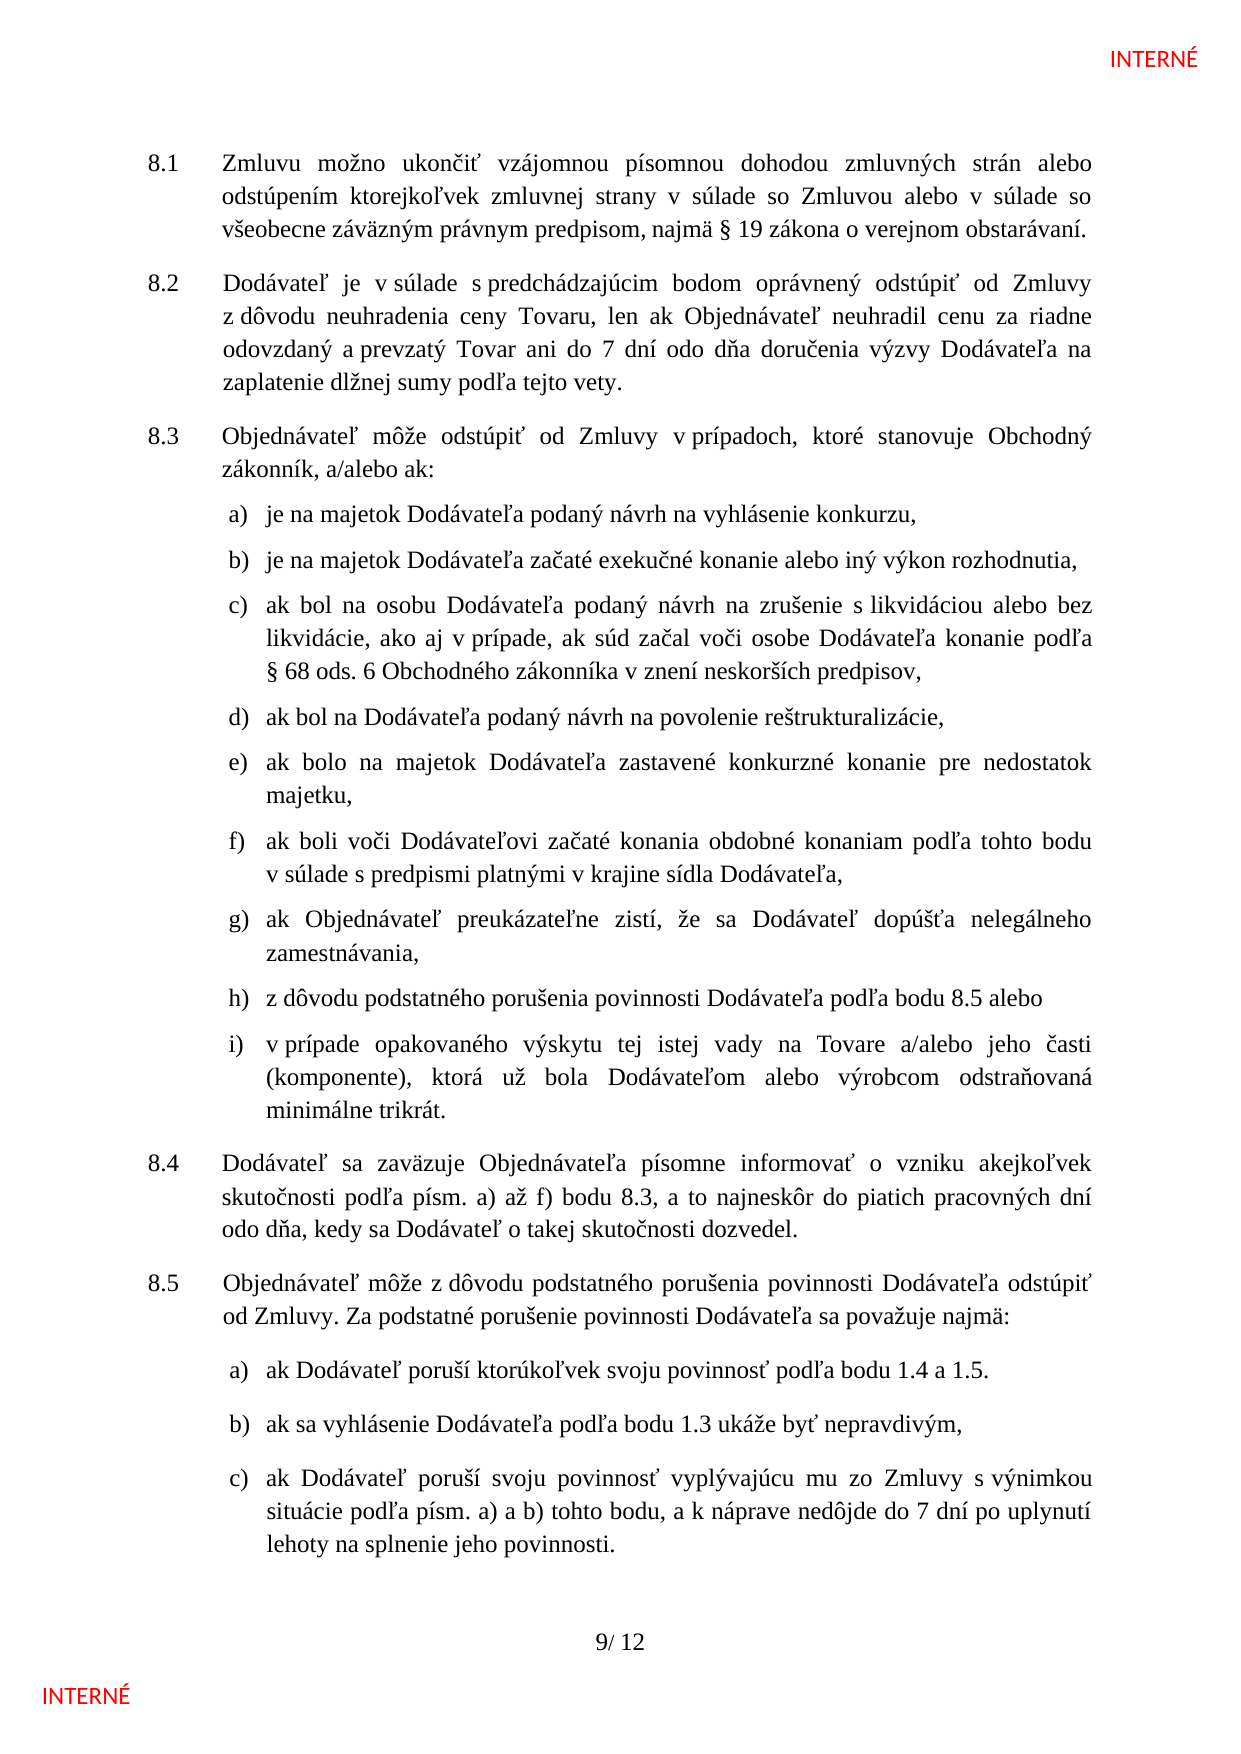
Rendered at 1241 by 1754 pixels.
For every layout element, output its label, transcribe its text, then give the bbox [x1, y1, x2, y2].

list ak Dodávateľ poruší svoju povinnosť vyplývajúcu mu zo Zmluvy s výnimkou situácie podľa písm. a) a b) tohto bodu, a k náprave nedôjde do 7 dní po uplynutí lehoty na splnenie jeho povinnosti. [229, 1463, 1092, 1558]
list ak sa vyhlásenie Dodávateľa podľa bodu 1.3 ukáže byť nepravdivým, [229, 1409, 1092, 1438]
list Dodávateľ sa zaväzuje Objednávateľa písomne informovať o vzniku akejkoľvek skutočnosti podľa písm. a) až f) bodu 8.3, a to najneskôr do piatich pracovných dní odo dňa, kedy sa Dodávateľ o takej skutočnosti dozvedel. [148, 1148, 1092, 1243]
list Zmluvu možno ukončiť vzájomnou písomnou dohodou zmluvných strán alebo odstúpením ktorejkoľvek zmluvnej strany v súlade so Zmluvou alebo v súlade so všeobecne záväzným právnym predpisom, najmä § 19 zákona o verejnom obstarávaní. [148, 148, 1092, 243]
list je na majetok Dodávateľa podaný návrh na vyhlásenie konkurzu, [228, 499, 1092, 528]
list v prípade opakovaného výskytu tej istej vady na Tovare a/alebo jeho časti (komponente), ktorá už bola Dodávateľom alebo výrobcom odstraňovaná minimálne trikrát. [228, 1029, 1092, 1123]
list ak Objednávateľ preukázateľne zistí, že sa Dodávateľ dopúšťa nelegálneho zamestnávania, [228, 904, 1092, 966]
list ak bol na osobu Dodávateľa podaný návrh na zrušenie s likvidáciou alebo bez likvidácie, ako aj v prípade, ak súd začal voči osobe Dodávateľa konanie podľa § 68 ods. 6 Obchodného zákonníka v znení neskorších predpisov, [228, 590, 1092, 685]
list Objednávateľ môže z dôvodu podstatného porušenia povinnosti Dodávateľa odstúpiť od Zmluvy. Za podstatné porušenie povinnosti Dodávateľa sa považuje najmä: [148, 1268, 1092, 1330]
list ak Dodávateľ poruší ktorúkoľvek svoju povinnosť podľa bodu 1.4 a 1.5. [229, 1355, 1092, 1384]
list ak boli voči Dodávateľovi začaté konania obdobné konaniam podľa tohto bodu v súlade s predpismi platnými v krajine sídla Dodávateľa, [228, 826, 1092, 888]
list Dodávateľ je v súlade s predchádzajúcim bodom oprávnený odstúpiť od Zmluvy z dôvodu neuhradenia ceny Tovaru, len ak Objednávateľ neuhradil cenu za riadne odovzdaný a prevzatý Tovar ani do 7 dní odo dňa doručenia výzvy Dodávateľa na zaplatenie dlžnej sumy podľa tejto vety. [148, 268, 1092, 396]
list z dôvodu podstatného porušenia povinnosti Dodávateľa podľa bodu 8.5 alebo [228, 983, 1092, 1012]
list je na majetok Dodávateľa začaté exekučné konanie alebo iný výkon rozhodnutia, [228, 545, 1092, 574]
list ak bol na Dodávateľa podaný návrh na povolenie reštrukturalizácie, [228, 702, 1092, 731]
list ak bolo na majetok Dodávateľa zastavené konkurzné konanie pre nedostatok majetku, [228, 747, 1092, 809]
list Objednávateľ môže odstúpiť od Zmluvy v prípadoch, ktoré stanovuje Obchodný zákonník, a/alebo ak: [148, 421, 1092, 483]
